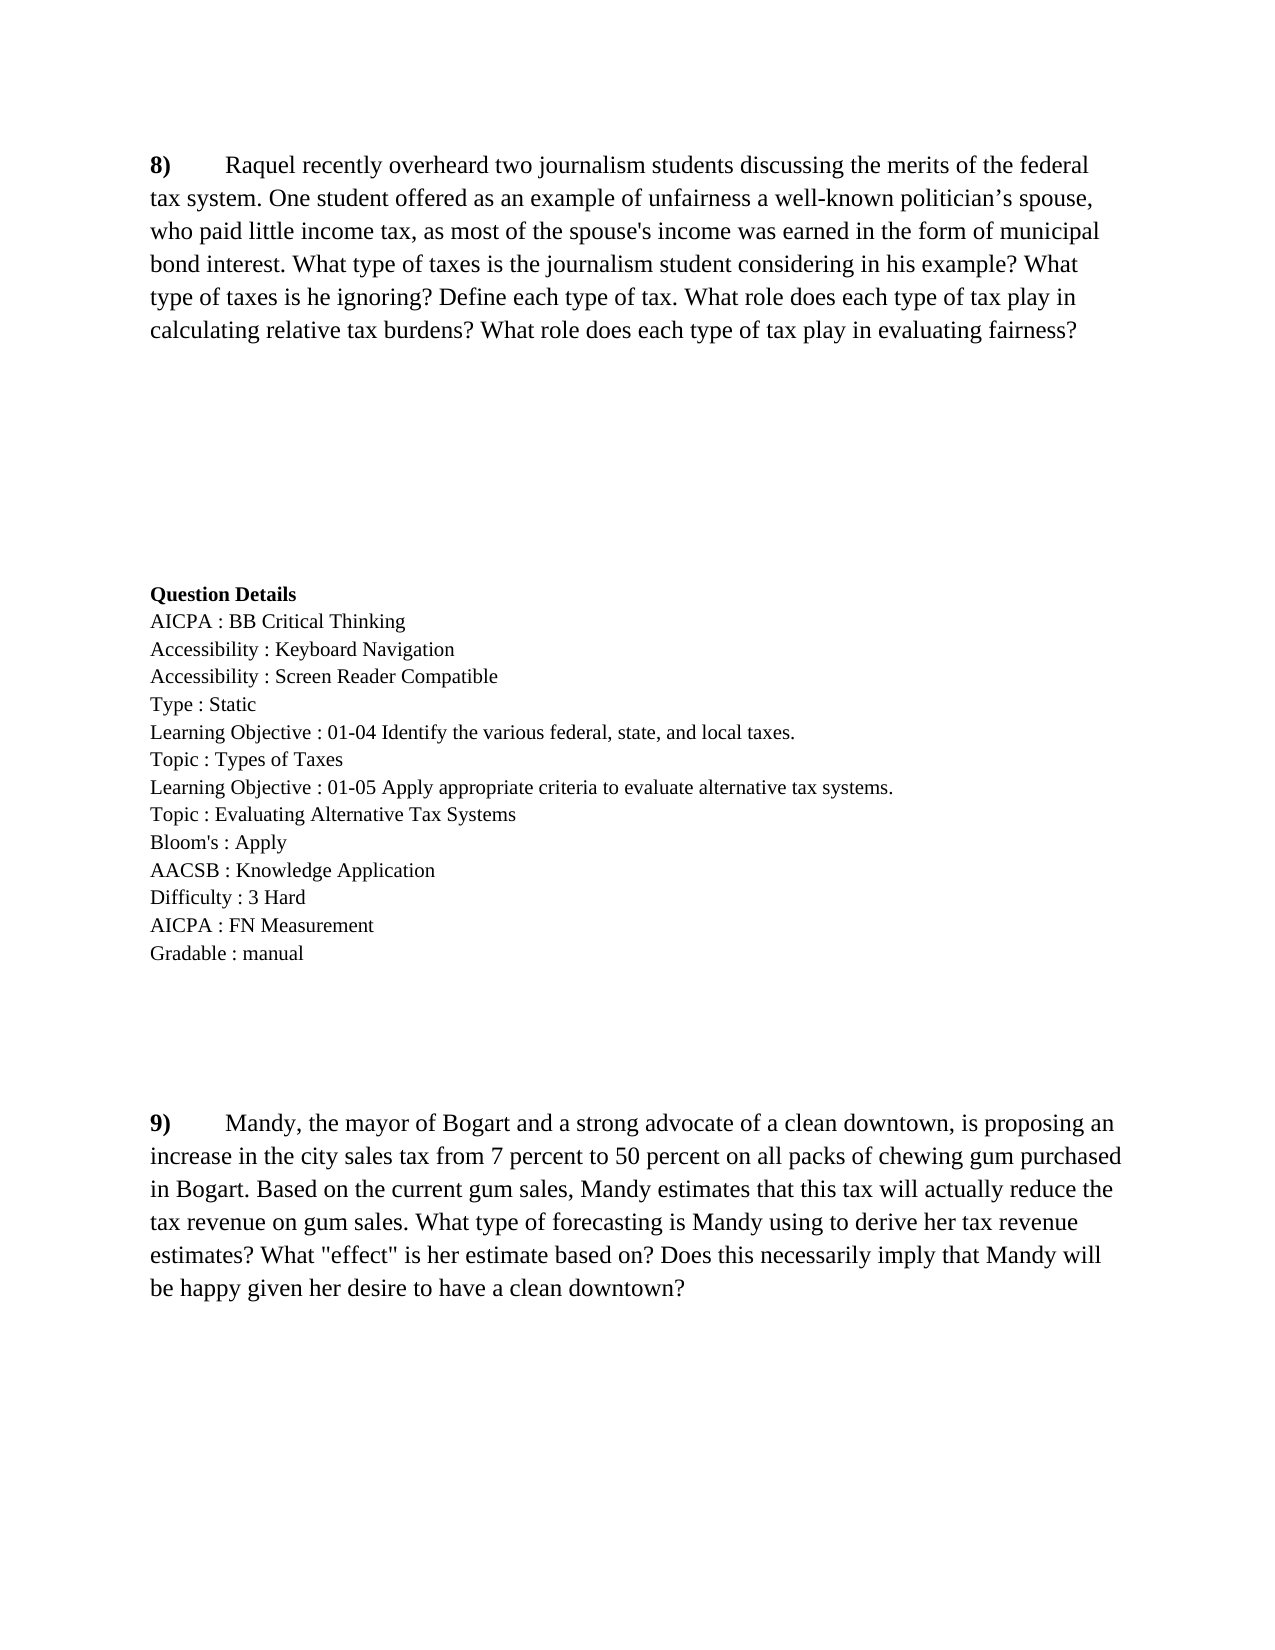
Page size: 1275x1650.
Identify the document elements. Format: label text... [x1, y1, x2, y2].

text 8) Raquel recently overheard two journalism students discussing the merits of the federal tax system. One student offered as an example of unfairness a well-known politician’s spouse, who paid little income tax, as most of the spouse's income was earned in the form of municipal bond interest. What type of taxes is the journalism student considering in his example? What type of taxes is he ignoring? Define each type of tax. What role does each type of tax play in calculating relative tax burdens? What role does each type of tax play in evaluating fairness? [150, 150, 1125, 344]
text Question Details AICPA : BB Critical Thinking Accessibility : Keyboard Navigation Accessibility : Screen Reader Compatible Type : Static Learning Objective : 01-04 Identify the various federal, state, and local taxes. Topic : Types of Taxes Learning Objective : 01-05 Apply appropriate criteria to evaluate alternative tax systems. Topic : Evaluating Alternative Tax Systems Bloom's : Apply AACSB : Knowledge Application Difficulty : 3 Hard AICPA : FN Measurement Gradable : manual [150, 554, 1125, 964]
text 9) Mandy, the mayor of Bogart and a strong advocate of a clean downtown, is proposing an increase in the city sales tax from 7 percent to 50 percent on all packs of chewing gum purchased in Bogart. Based on the current gum sales, Mandy estimates that this tax will actually reduce the tax revenue on gum sales. What type of forecasting is Mandy using to derive her tax revenue estimates? What "effect" is her estimate based on? Does this necessarily imply that Mandy will be happy given her desire to have a clean downtown? [150, 1108, 1125, 1302]
